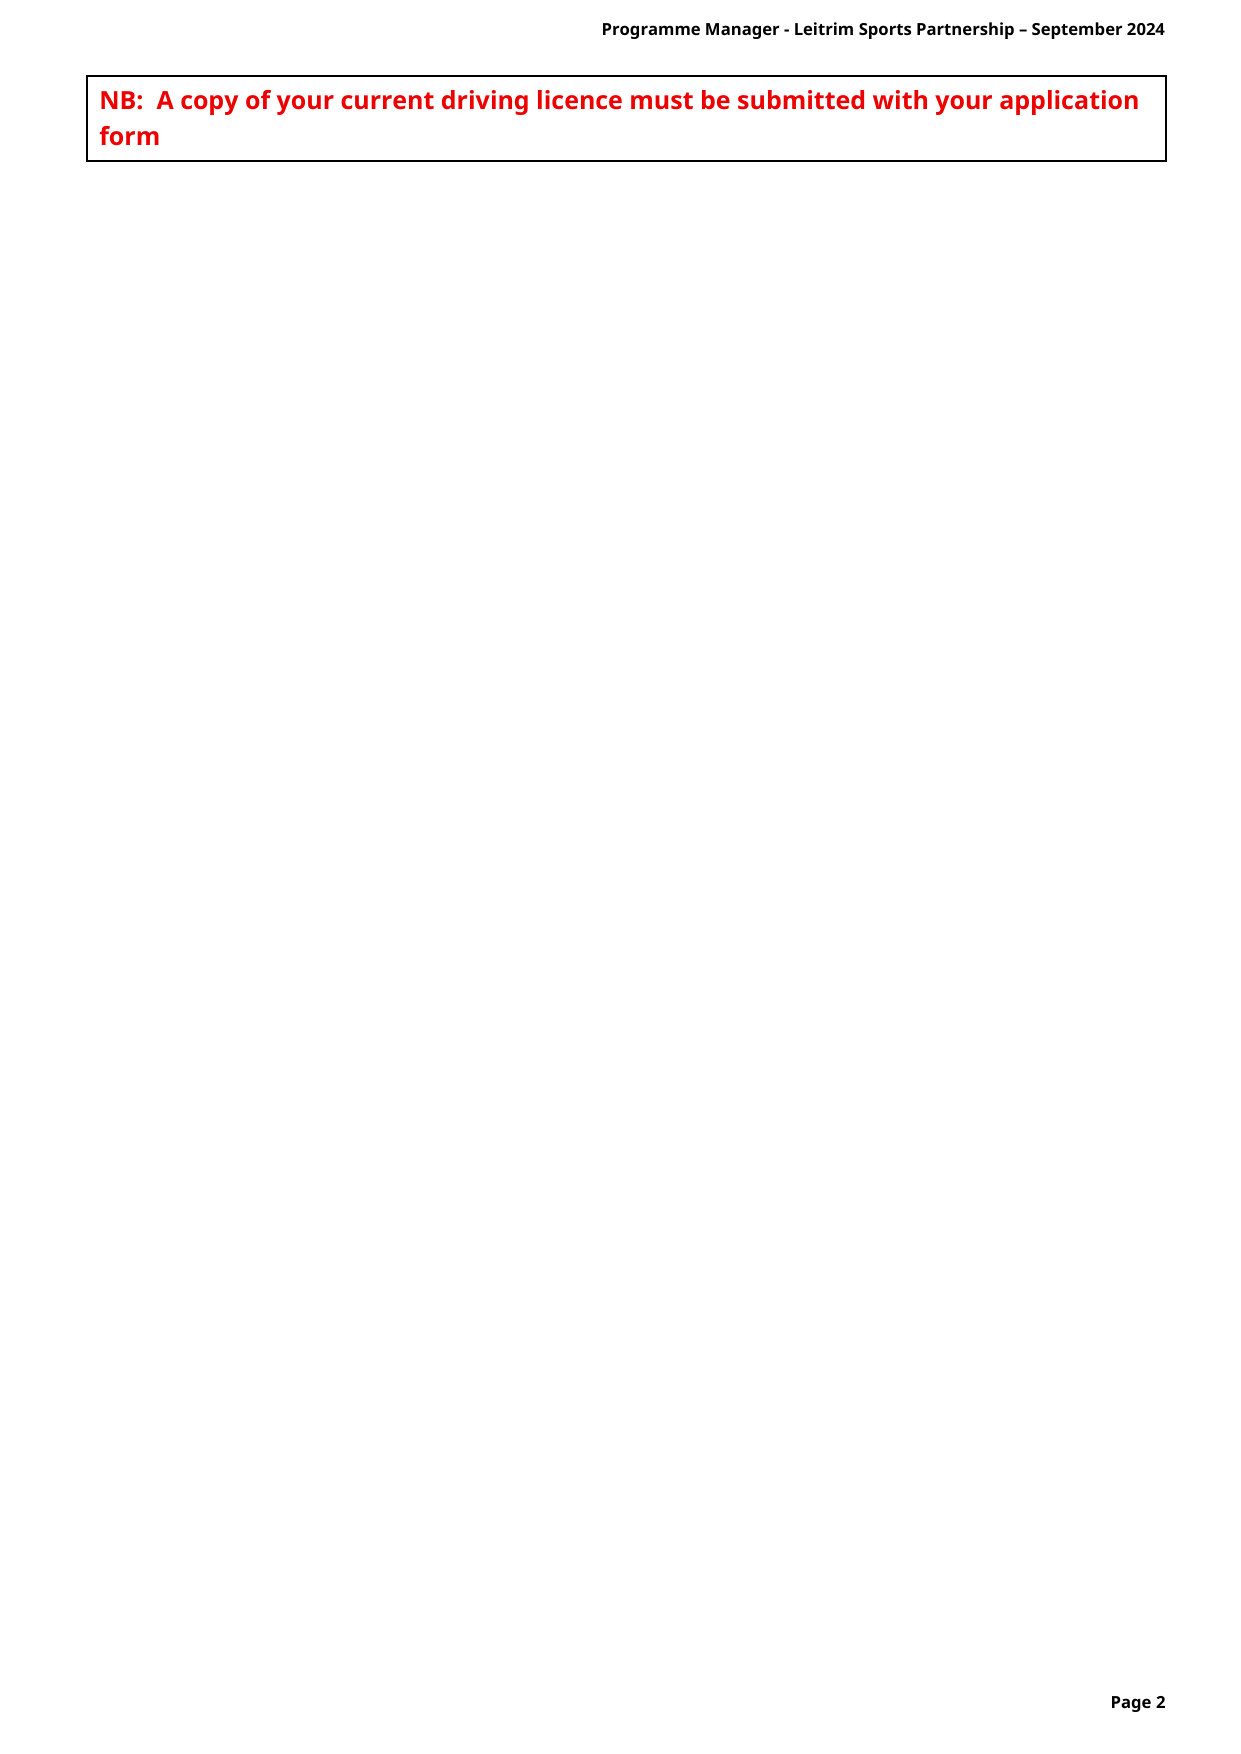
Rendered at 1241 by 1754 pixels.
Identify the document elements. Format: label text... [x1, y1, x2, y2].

table_cell NB: A copy of your current driving licence must be submitted with your application form [88, 77, 1165, 160]
